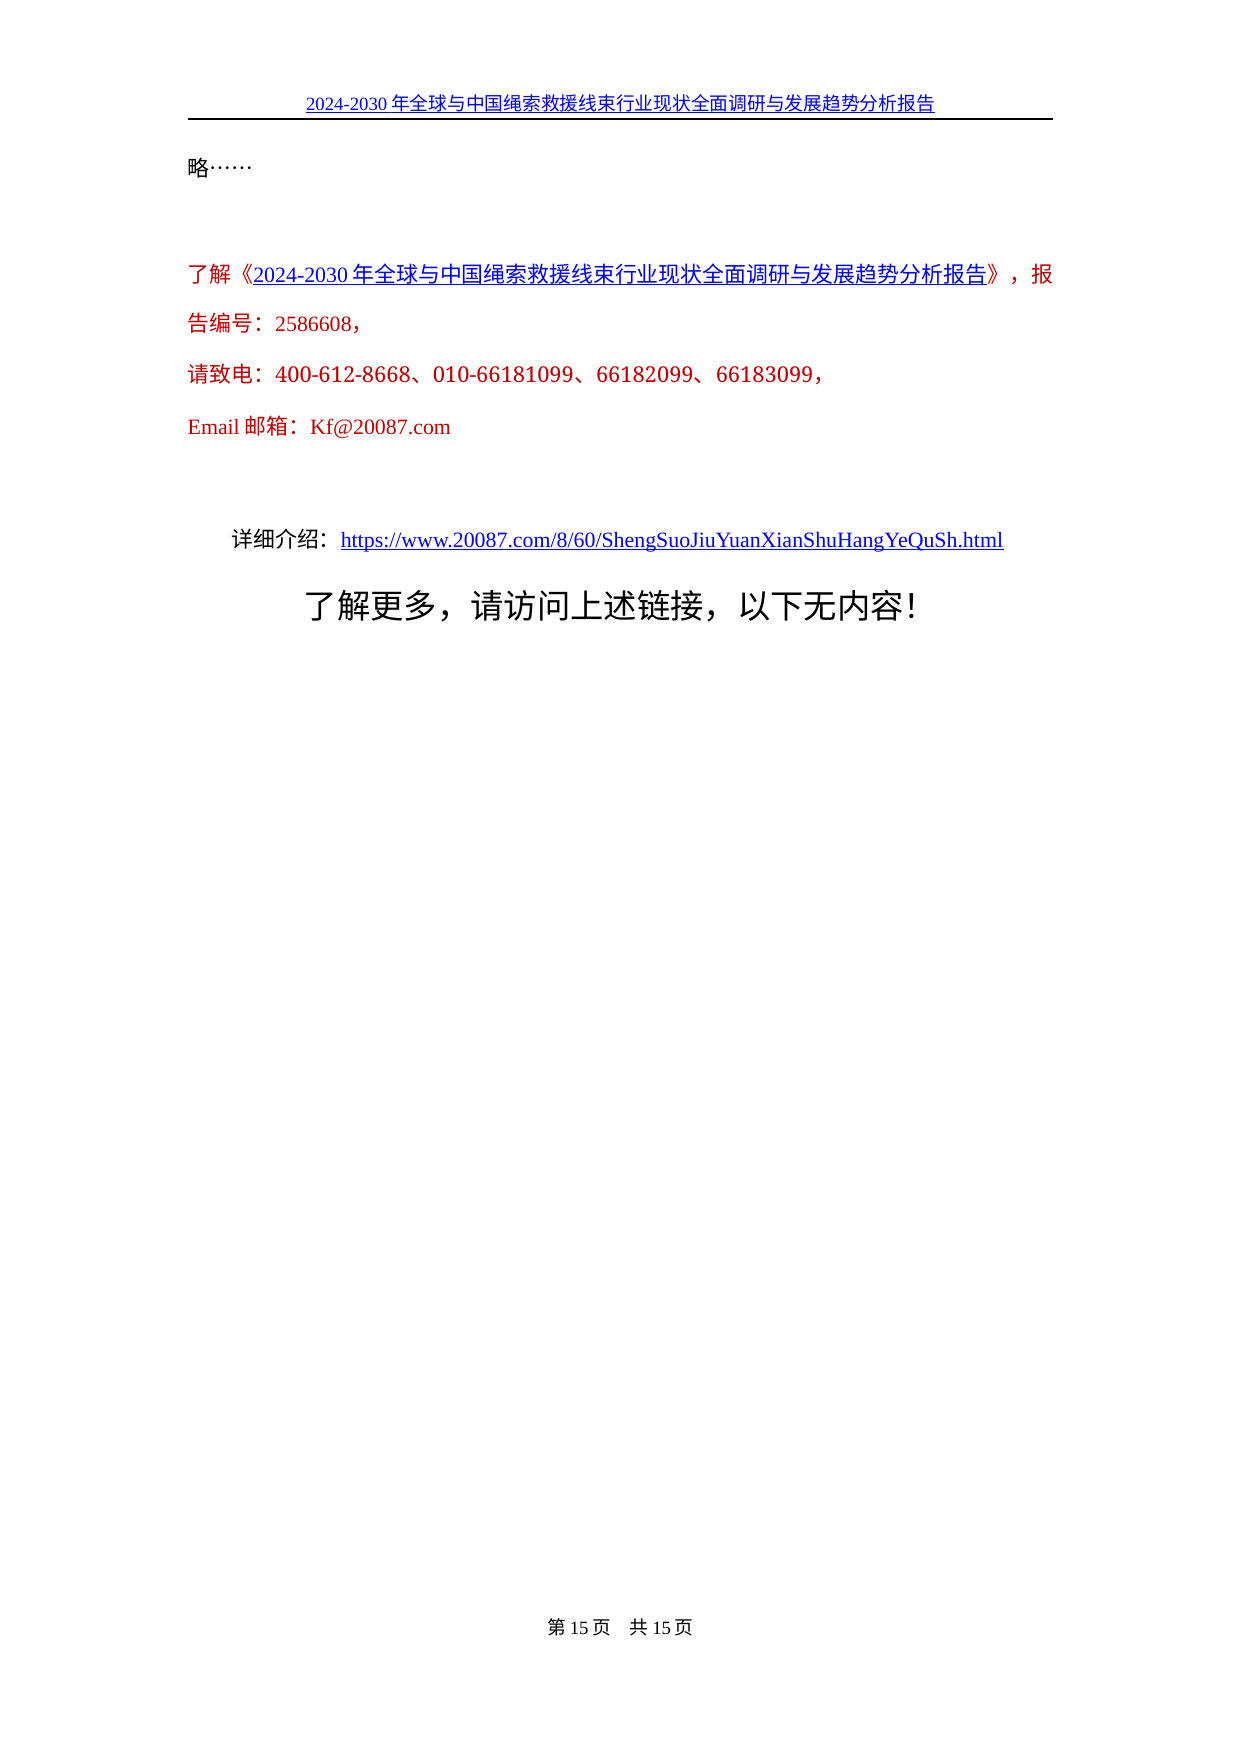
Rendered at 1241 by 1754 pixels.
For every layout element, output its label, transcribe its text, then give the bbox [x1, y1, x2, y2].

text 详细介绍：https://www.20087.com/8/60/ShengSuoJiuYuanXianShuHangYeQuSh.html [187, 521, 1053, 554]
title 了解更多，请访问上述链接，以下无内容！ [187, 571, 1053, 636]
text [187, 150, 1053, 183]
text Email邮箱：Kf@20087.com [187, 408, 1053, 441]
text 了解《2024-2030年全球与中国绳索救援线束行业现状全面调研与发展趋势分析报告》，报告编号：2586608， [187, 257, 1053, 338]
text 请致电：400-612-8668、010-66181099、66182099、66183099， [187, 357, 1053, 389]
